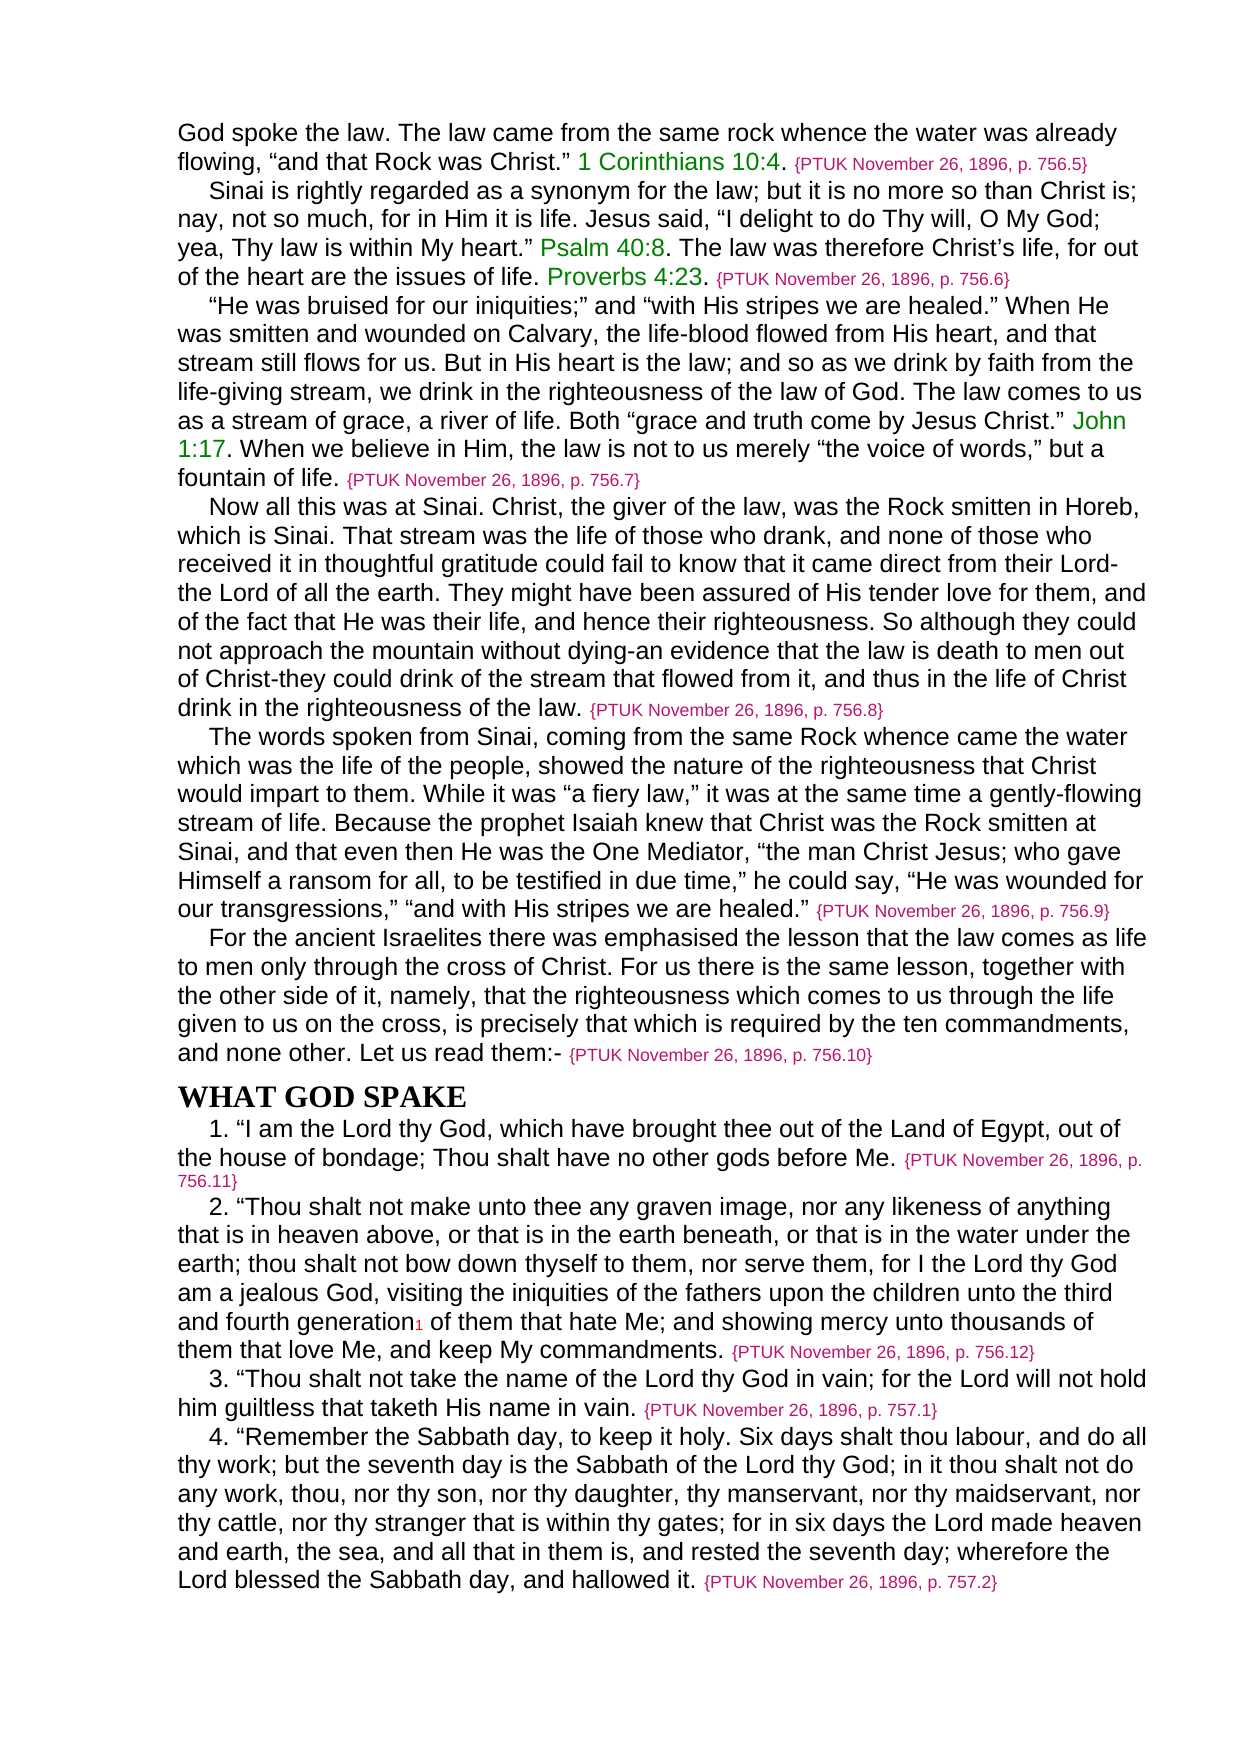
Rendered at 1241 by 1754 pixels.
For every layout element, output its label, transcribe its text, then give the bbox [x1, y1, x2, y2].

text The words spoken from Sinai, coming from the same Rock whence came the water which was the life of the people, showed the nature of the righteousness that Christ would impart to them. While it was “a fiery law,” it was at the same time a gently-flowing stream of life. Because the prophet Isaiah knew that Christ was the Rock smitten at Sinai, and that even then He was the One Mediator, “the man Christ Jesus; who gave Himself a ransom for all, to be testified in due time,” he could say, “He was wounded for our transgressions,” “and with His stripes we are healed.” {PTUK November 26, 1896, p. 756.9} [177, 722, 1152, 923]
text Now all this was at Sinai. Christ, the giver of the law, was the Rock smitten in Horeb, which is Sinai. That stream was the life of those who drank, and none of those who received it in thoughtful gratitude could fail to know that it came direct from their Lord-the Lord of all the earth. They might have been assured of His tender love for them, and of the fact that He was their life, and hence their righteousness. So although they could not approach the mountain without dying-an evidence that the law is death to men out of Christ-they could drink of the stream that flowed from it, and thus in the life of Christ drink in the righteousness of the law. {PTUK November 26, 1896, p. 756.8} [177, 492, 1152, 722]
text Sinai is rightly regarded as a synonym for the law; but it is no more so than Christ is; nay, not so much, for in Him it is life. Jesus said, “I delight to do Thy will, O My God; yea, Thy law is within My heart.” Psalm 40:8. The law was therefore Christ’s life, for out of the heart are the issues of life. Proverbs 4:23. {PTUK November 26, 1896, p. 756.6} [177, 176, 1152, 291]
text 4. “Remember the Sabbath day, to keep it holy. Six days shalt thou labour, and do all thy work; but the seventh day is the Sabbath of the Lord thy God; in it thou shalt not do any work, thou, nor thy son, nor thy daughter, thy manservant, nor thy maidservant, nor thy cattle, nor thy stranger that is within thy gates; for in six days the Lord made heaven and earth, the sea, and all that in them is, and rested the seventh day; wherefore the Lord blessed the Sabbath day, and hallowed it. {PTUK November 26, 1896, p. 757.2} [177, 1422, 1152, 1594]
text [177, 118, 1152, 176]
text 1. “I am the Lord thy God, which have brought thee out of the Land of Egypt, out of the house of bondage; Thou shalt have no other gods before Me. {PTUK November 26, 1896, p. 756.11} [177, 1114, 1152, 1192]
text 3. “Thou shalt not take the name of the Lord thy God in vain; for the Lord will not hold him guiltless that taketh His name in vain. {PTUK November 26, 1896, p. 757.1} [177, 1364, 1152, 1422]
text 2. “Thou shalt not make unto thee any graven image, nor any likeness of anything that is in heaven above, or that is in the earth beneath, or that is in the water under the earth; thou shalt not bow down thyself to them, nor serve them, for I the Lord thy God am a jealous God, visiting the iniquities of the fathers upon the children unto the third and fourth generation1 of them that hate Me; and showing mercy unto thousands of them that love Me, and keep My commandments. {PTUK November 26, 1896, p. 756.12} [177, 1192, 1152, 1364]
text WHAT GOD SPAKE [177, 1067, 1152, 1114]
text For the ancient Israelites there was emphasised the lesson that the law comes as life to men only through the cross of Christ. For us there is the same lesson, together with the other side of it, namely, that the righteousness which comes to us through the life given to us on the cross, is precisely that which is required by the ten commandments, and none other. Let us read them:- {PTUK November 26, 1896, p. 756.10} [177, 923, 1152, 1067]
text “He was bruised for our iniquities;” and “with His stripes we are healed.” When He was smitten and wounded on Calvary, the life-blood flowed from His heart, and that stream still flows for us. But in His heart is the law; and so as we drink by faith from the life-giving stream, we drink in the righteousness of the law of God. The law comes to us as a stream of grace, a river of life. Both “grace and truth come by Jesus Christ.” John 1:17. When we believe in Him, the law is not to us merely “the voice of words,” but a fountain of life. {PTUK November 26, 1896, p. 756.7} [177, 291, 1152, 492]
